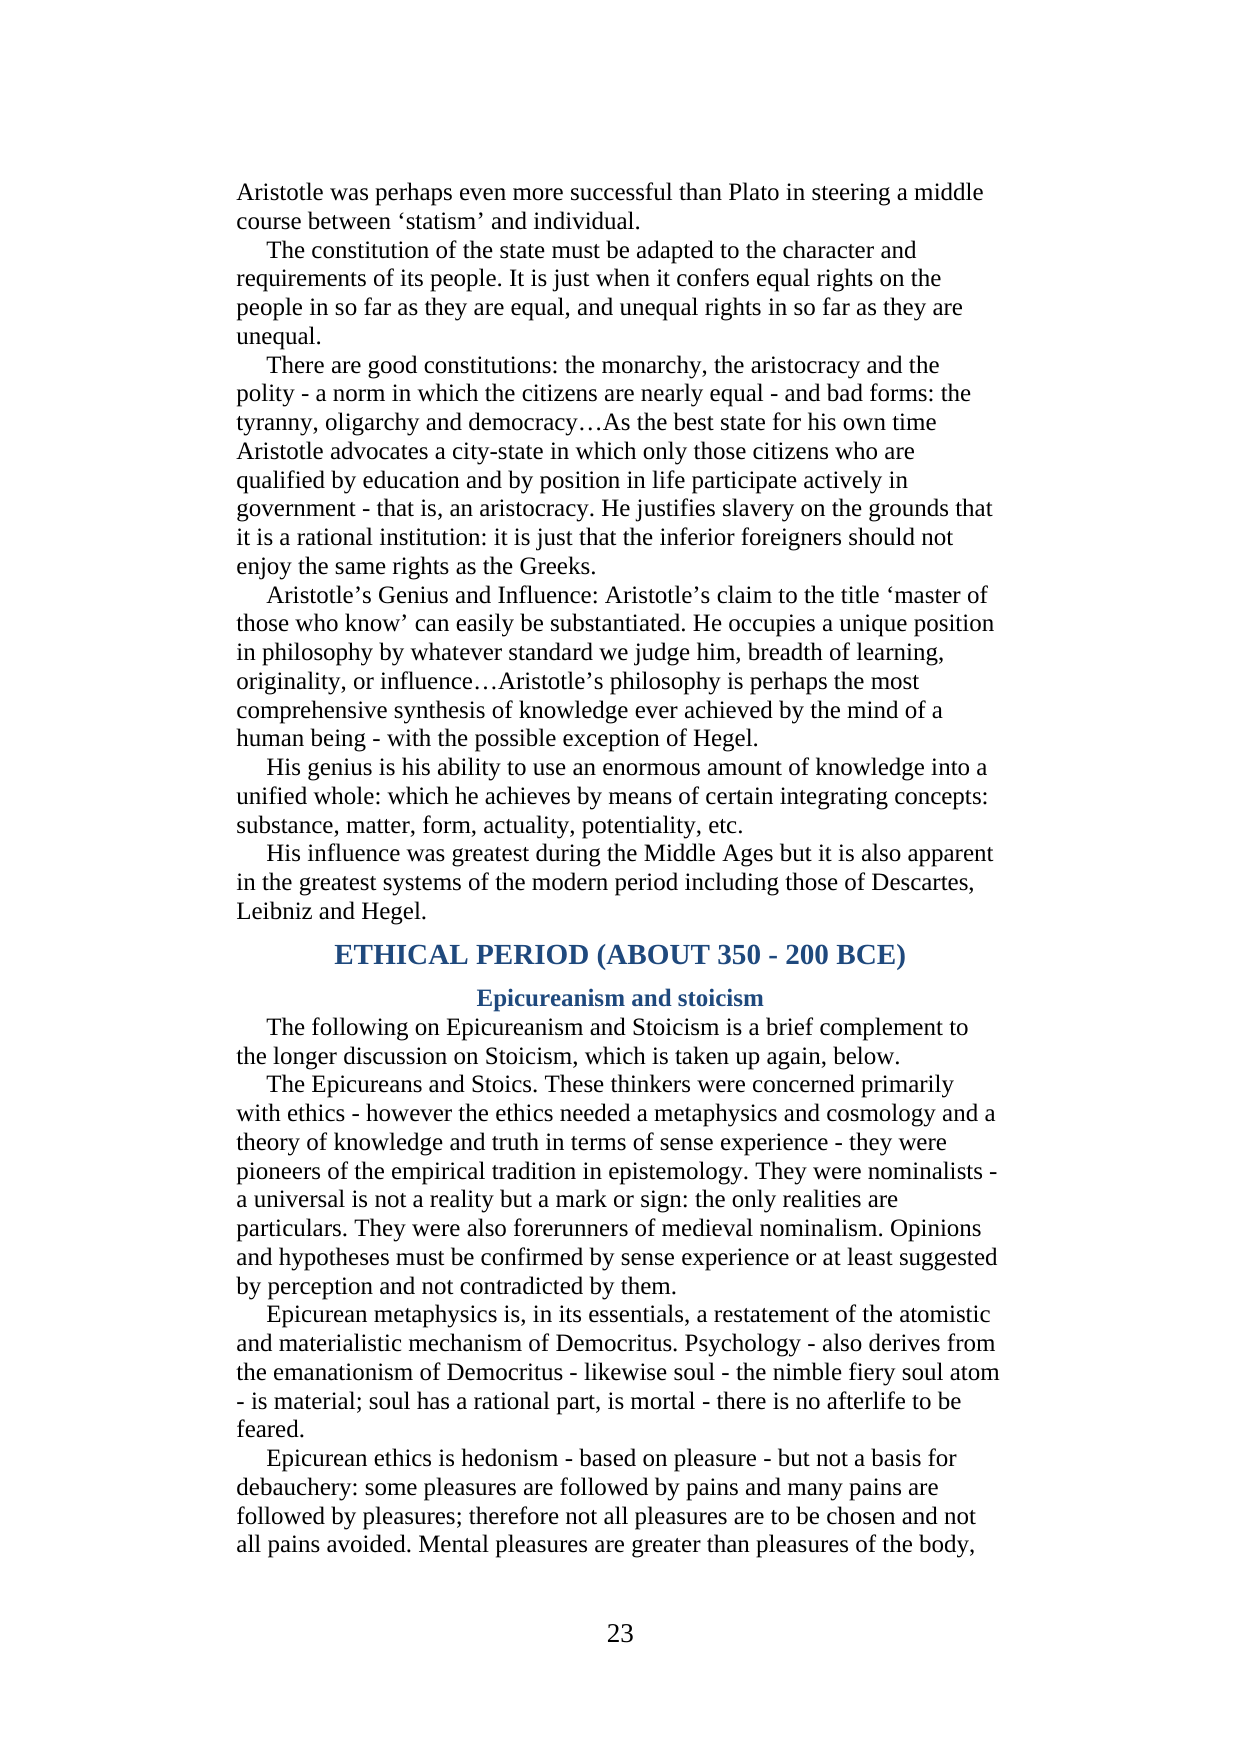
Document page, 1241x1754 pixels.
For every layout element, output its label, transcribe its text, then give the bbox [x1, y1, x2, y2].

text There are good constitutions: the monarchy, the aristocracy and the polity - a norm in which the citizens are nearly equal - and bad forms: the tyranny, oligarchy and democracy…As the best state for his own time Aristotle advocates a city-state in which only those citizens who are qualified by education and by position in life participate actively in government - that is, an aristocracy. He justifies slavery on the grounds that it is a rational institution: it is just that the inferior foreigners should not enjoy the same rights as the Greeks. [236, 350, 1004, 580]
text The constitution of the state must be adapted to the character and requirements of its people. It is just when it confers equal rights on the people in so far as they are equal, and unequal rights in so far as they are unequal. [236, 235, 1004, 350]
text The Epicureans and Stoics. These thinkers were concerned primarily with ethics - however the ethics needed a metaphysics and cosmology and a theory of knowledge and truth in terms of sense experience - they were pioneers of the empirical tradition in epistemology. They were nominalists - a universal is not a reality but a mark or sign: the only realities are particulars. They were also forerunners of medieval nominalism. Opinions and hypotheses must be confirmed by sense experience or at least suggested by perception and not contradicted by them. [236, 1069, 1004, 1299]
subtitle Epicureanism and stoicism [236, 983, 1004, 1012]
text His genius is his ability to use an enormous amount of knowledge into a unified whole: which he achieves by means of certain integrating concepts: substance, matter, form, actuality, potentiality, etc. [236, 752, 1004, 838]
subtitle ETHICAL PERIOD (ABOUT 350 - 200 BCE) [236, 937, 1004, 971]
text Epicurean metaphysics is, in its essentials, a restatement of the atomistic and materialistic mechanism of Democritus. Psychology - also derives from the emanationism of Democritus - likewise soul - the nimble fiery soul atom - is material; soul has a rational part, is mortal - there is no afterlife to be feared. [236, 1299, 1004, 1443]
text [236, 177, 1004, 235]
text The following on Epicureanism and Stoicism is a brief complement to the longer discussion on Stoicism, which is taken up again, below. [236, 1012, 1004, 1069]
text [236, 1443, 1004, 1558]
text His influence was greatest during the Middle Ages but it is also apparent in the greatest systems of the modern period including those of Descartes, Leibniz and Hegel. [236, 838, 1004, 925]
text Aristotle’s Genius and Influence: Aristotle’s claim to the title ‘master of those who know’ can easily be substantiated. He occupies a unique position in philosophy by whatever standard we judge him, breadth of learning, originality, or influence…Aristotle’s philosophy is perhaps the most comprehensive synthesis of knowledge ever achieved by the mind of a human being - with the possible exception of Hegel. [236, 580, 1004, 752]
